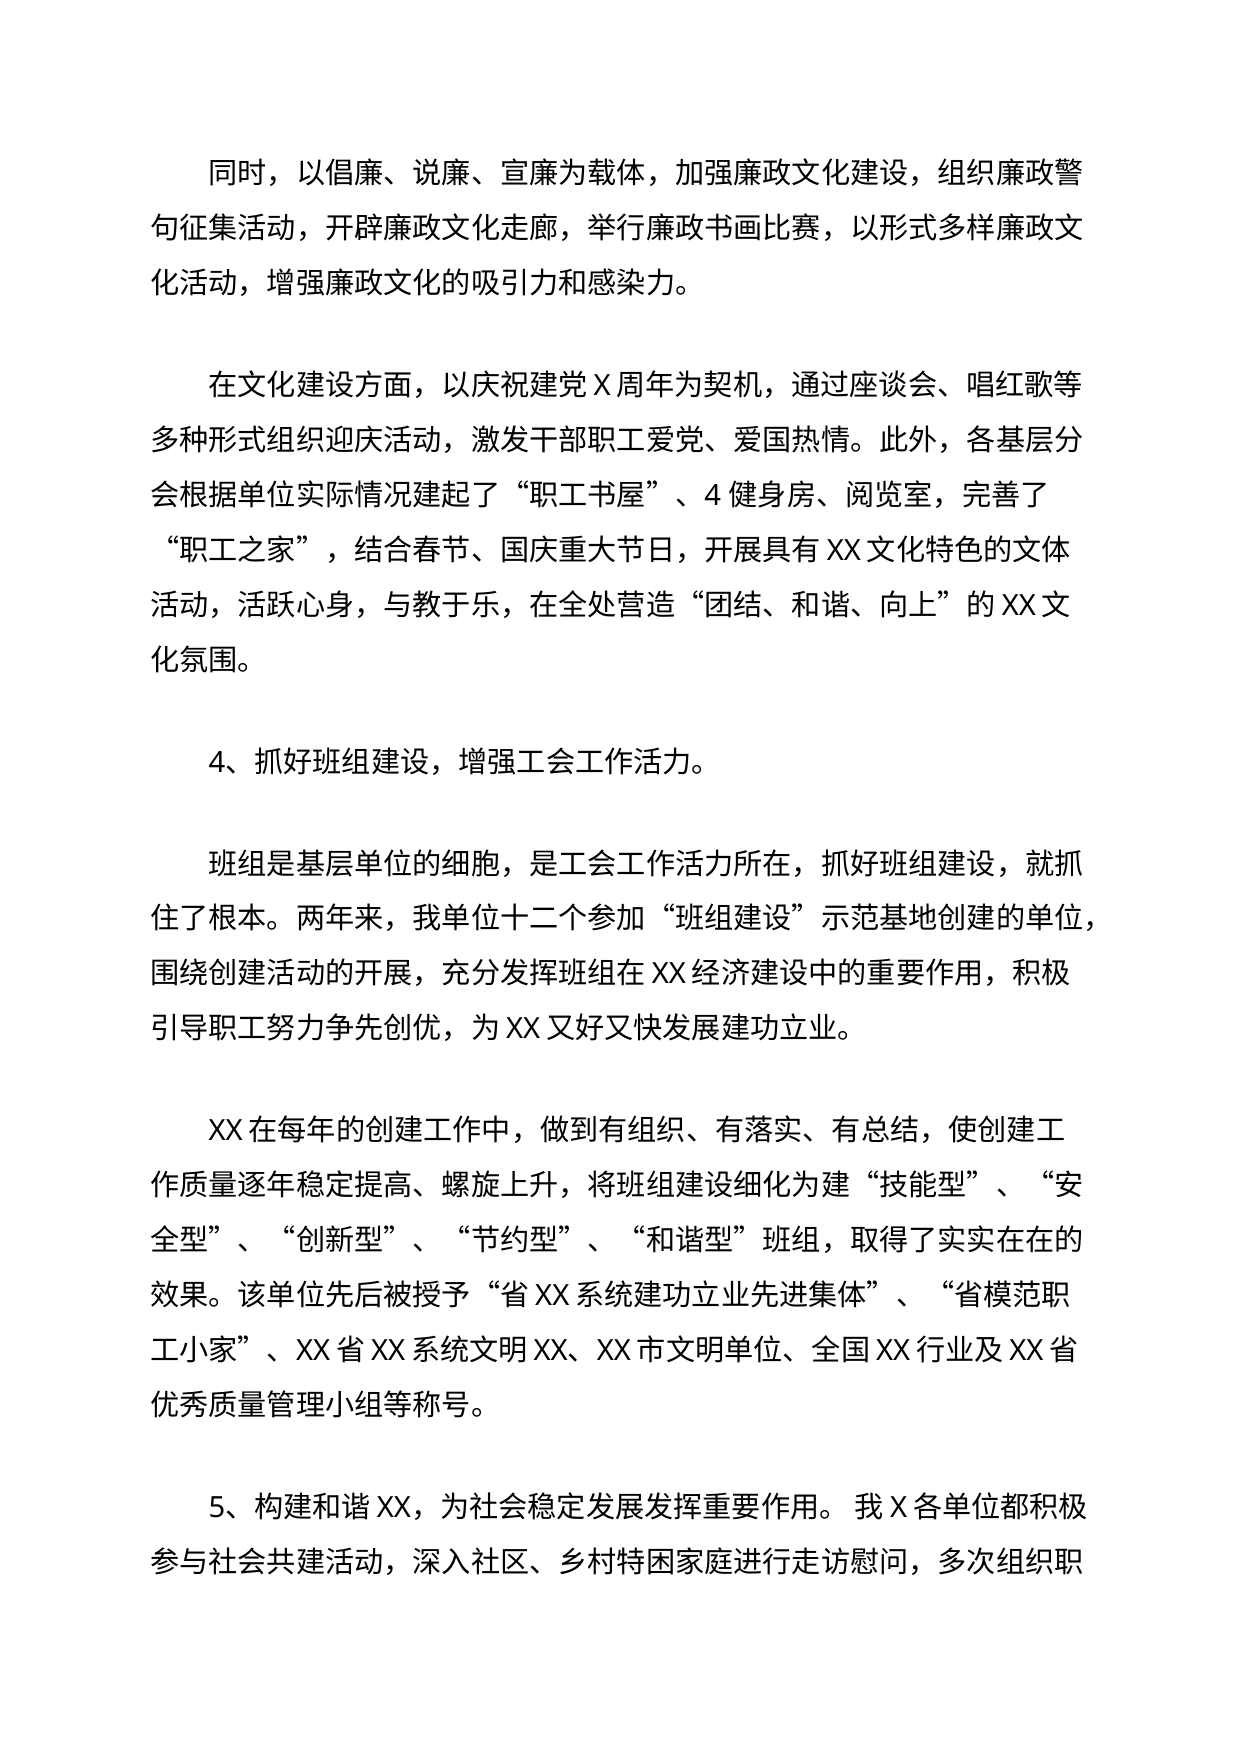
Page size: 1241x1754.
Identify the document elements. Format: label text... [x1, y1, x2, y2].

text 班组是基层单位的细胞，是工会工作活力所在，抓好班组建设，就抓住了根本。两年来，我单位十二个参加“班组建设”示范基地创建的单位，围绕创建活动的开展，充分发挥班组在XX经济建设中的重要作用，积极引导职工努力争先创优，为XX又好又快发展建功立业。 [150, 840, 1090, 1047]
text 4、抓好班组建设，增强工会工作活力。 [150, 738, 1090, 781]
text 同时，以倡廉、说廉、宣廉为载体，加强廉政文化建设，组织廉政警句征集活动，开辟廉政文化走廊，举行廉政书画比赛，以形式多样廉政文化活动，增强廉政文化的吸引力和感染力。 [150, 150, 1090, 302]
text XX在每年的创建工作中，做到有组织、有落实、有总结，使创建工作质量逐年稳定提高、螺旋上升，将班组建设细化为建“技能型”、“安全型”、“创新型”、“节约型”、“和谐型”班组，取得了实实在在的效果。该单位先后被授予“省XX系统建功立业先进集体”、“省模范职工小家”、XX省XX系统文明XX、XX市文明单位、全国XX行业及XX省优秀质量管理小组等称号。 [150, 1107, 1090, 1424]
text 在文化建设方面，以庆祝建党X周年为契机，通过座谈会、唱红歌等多种形式组织迎庆活动，激发干部职工爱党、爱国热情。此外，各基层分会根据单位实际情况建起了“职工书屋”、4 健身房、阅览室，完善了“职工之家”，结合春节、国庆重大节日，开展具有XX文化特色的文体活动，活跃心身，与教于乐，在全处营造“团结、和谐、向上”的XX文化氛围。 [150, 362, 1090, 679]
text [150, 1483, 1090, 1581]
